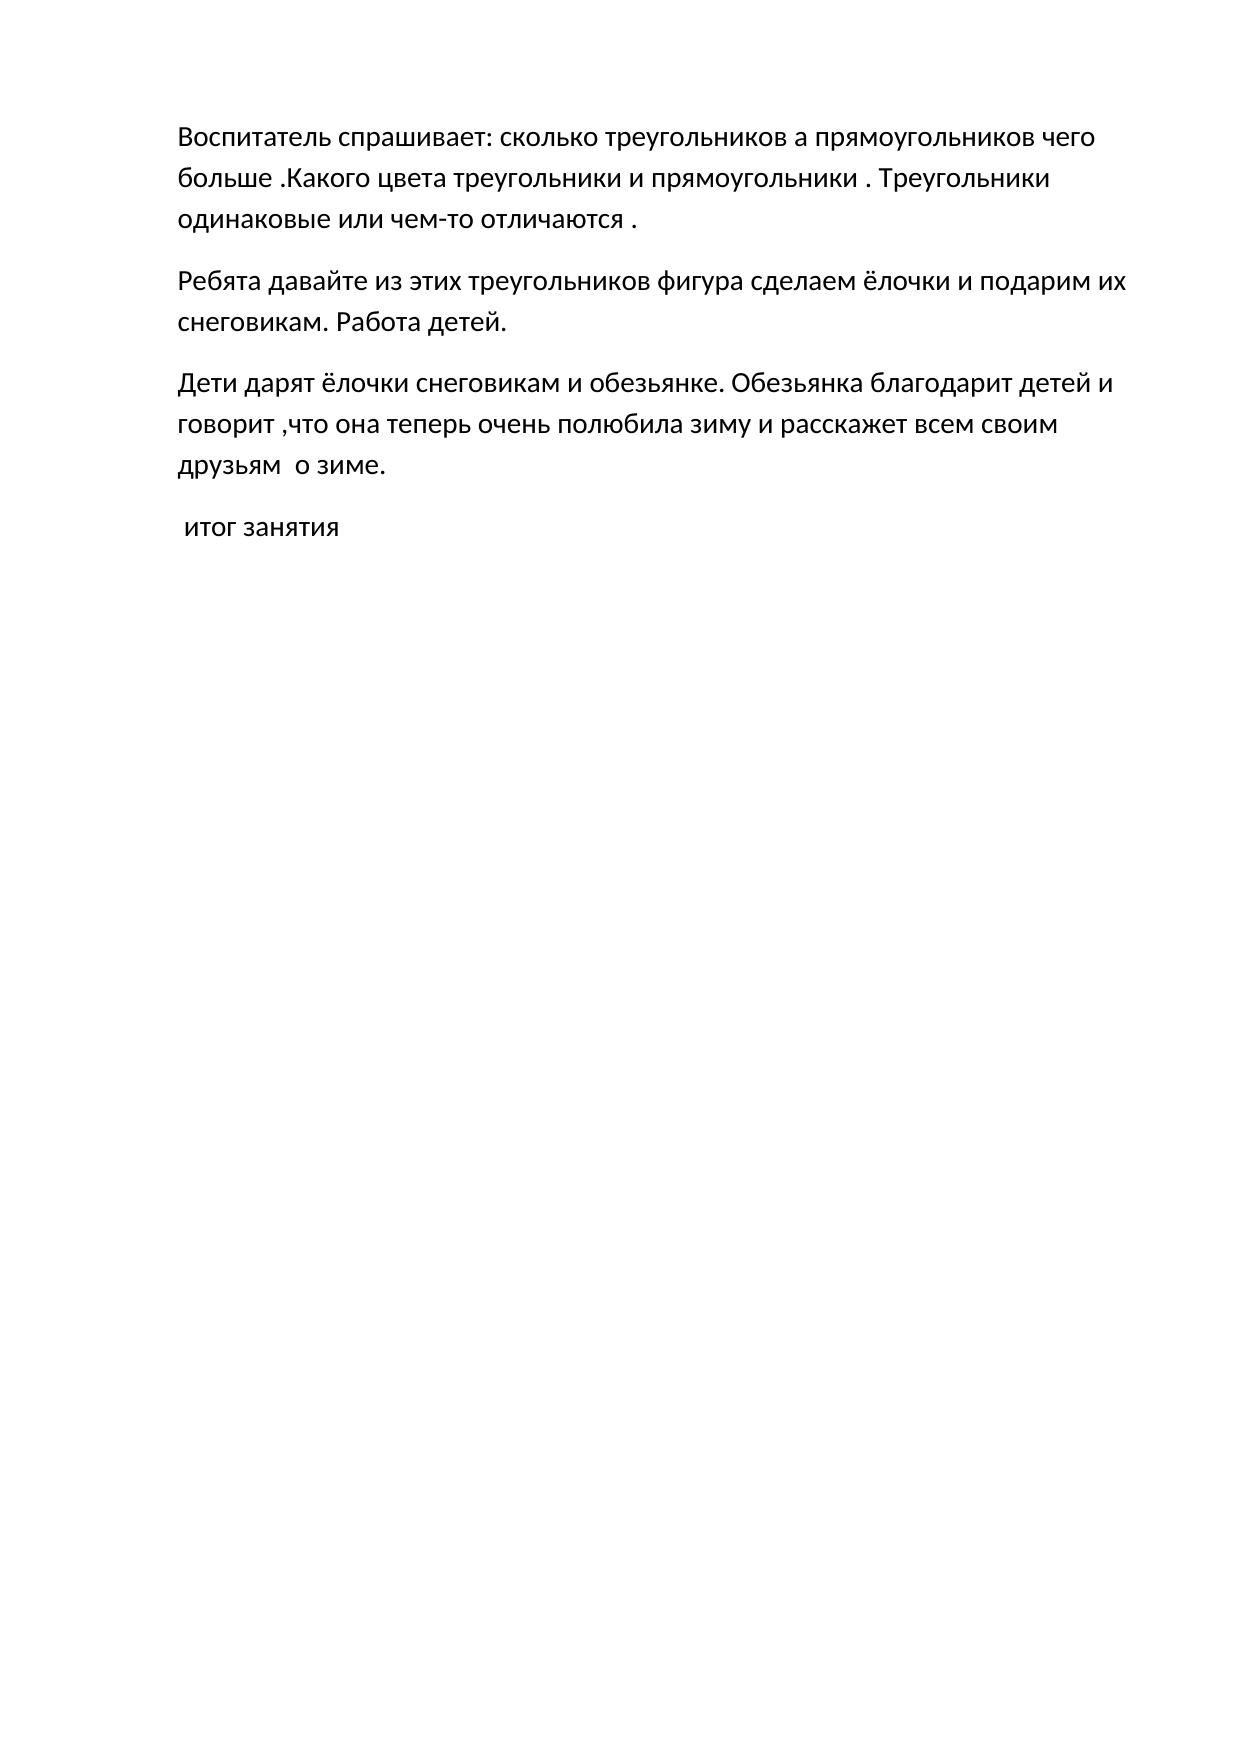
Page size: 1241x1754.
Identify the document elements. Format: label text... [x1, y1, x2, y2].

text Ребята давайте из этих треугольников фигура сделаем ёлочки и подарим их снеговикам. Работа детей. [177, 262, 1152, 338]
text итог занятия [177, 508, 1152, 544]
text Воспитатель спрашивает: сколько треугольников а прямоугольников чего больше .Какого цвета треугольники и прямоугольники . Треугольники одинаковые или чем-то отличаются . [177, 118, 1152, 236]
text Дети дарят ёлочки снеговикам и обезьянке. Обезьянка благодарит детей и говорит ,что она теперь очень полюбила зиму и расскажет всем своим друзьям о зиме. [177, 364, 1152, 482]
